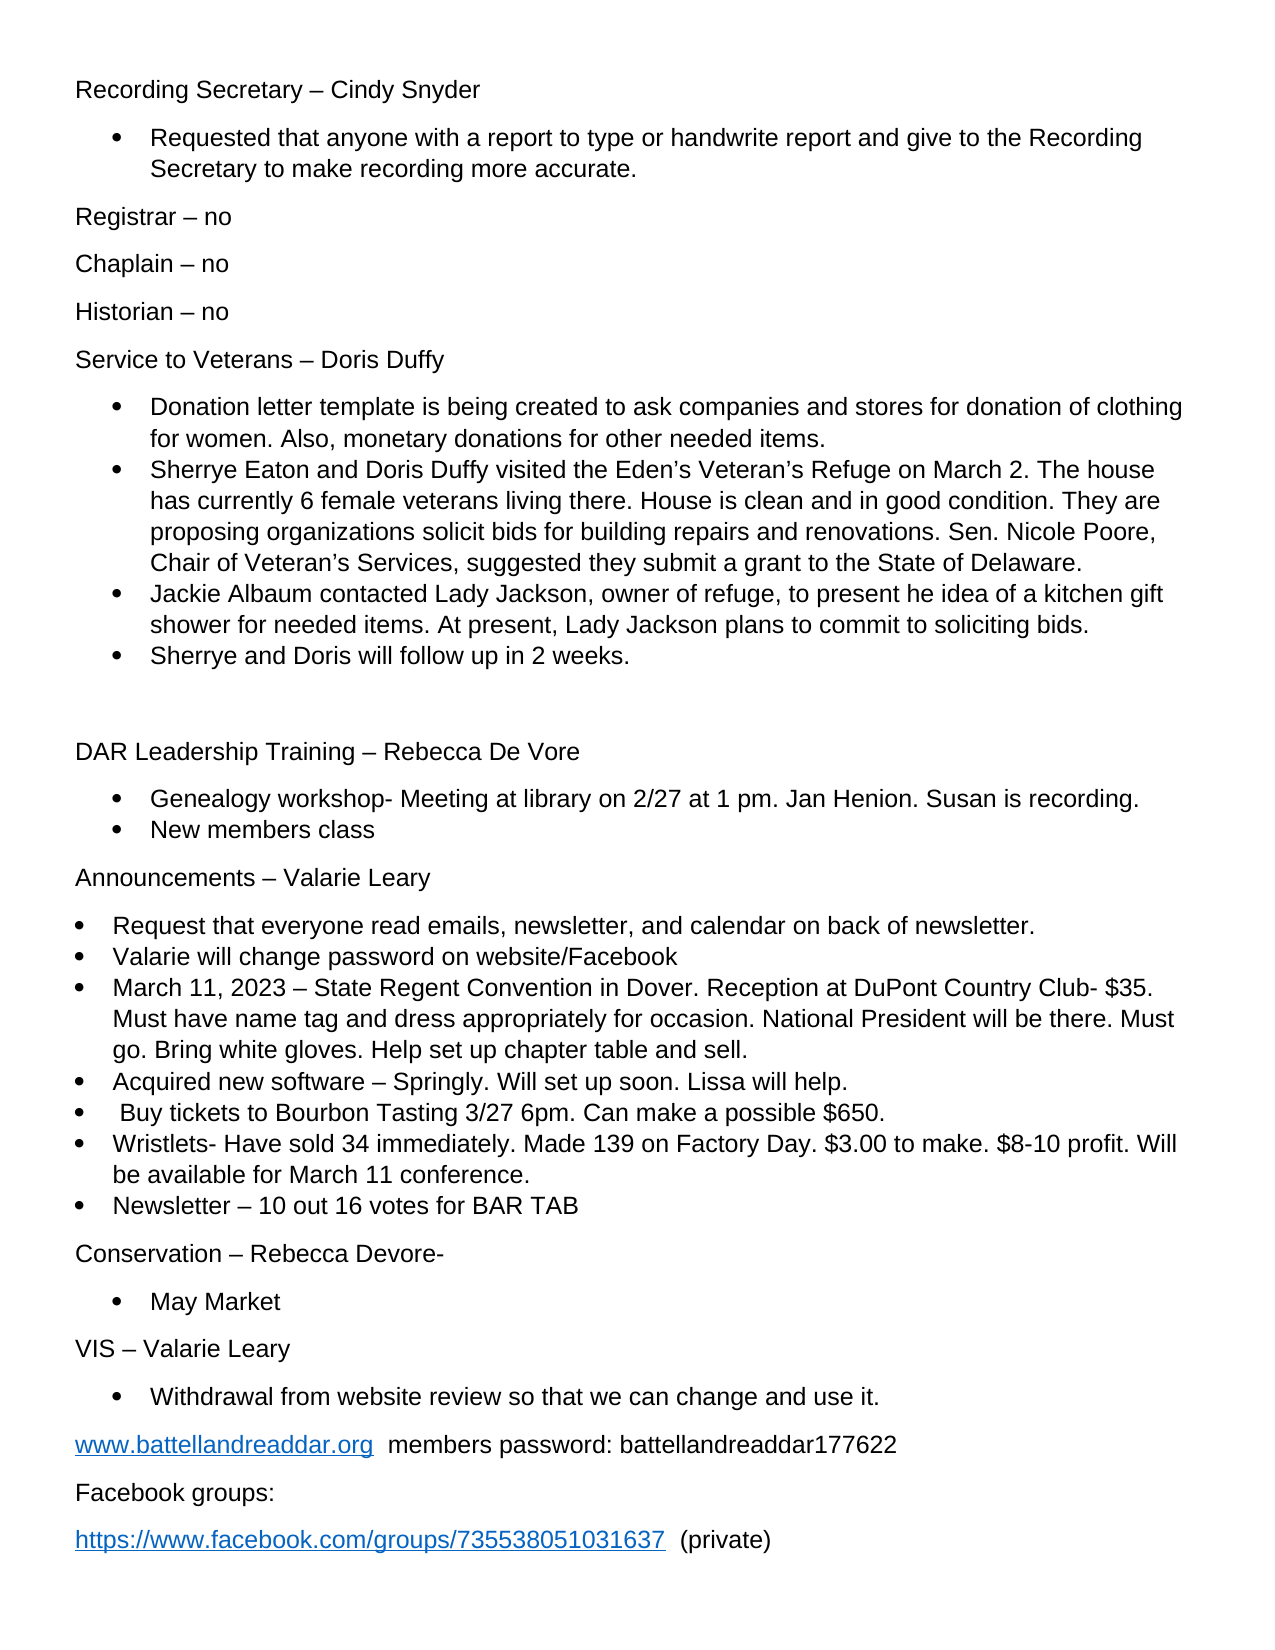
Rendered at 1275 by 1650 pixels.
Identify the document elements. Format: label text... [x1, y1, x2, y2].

text Registrar – no [75, 202, 1200, 230]
list Acquired new software – Springly. Will set up soon. Lissa will help. [75, 1066, 1200, 1095]
text Conservation – Rebecca Devore- [75, 1239, 1200, 1267]
list May Market [112, 1286, 1200, 1315]
list Genealogy workshop- Meeting at library on 2/27 at 1 pm. Jan Henion. Susan is recording. [112, 784, 1200, 813]
list Request that everyone read emails, newsletter, and calendar on back of newsletter. [75, 911, 1200, 940]
list Wristlets- Have sold 34 immediately. Made 139 on Factory Day. $3.00 to make. $8-10 profit. Will be available for March 11 conference. [75, 1129, 1200, 1189]
text VIS – Valarie Leary [75, 1334, 1200, 1363]
list Valarie will change password on website/Facebook [75, 942, 1200, 971]
text Historian – no [75, 297, 1200, 326]
list Jackie Albaum contacted Lady Jackson, owner of refuge, to present he idea of a kitchen gift shower for needed items. At present, Lady Jackson plans to commit to soliciting bids. [112, 579, 1200, 639]
list New members class [112, 815, 1200, 844]
list Donation letter template is being created to ask companies and stores for donation of clothing for women. Also, monetary donations for other needed items. [112, 392, 1200, 452]
list Newsletter – 10 out 16 votes for BAR TAB [75, 1191, 1200, 1220]
list March 11, 2023 – State Regent Convention in Dover. Reception at DuPont Country Club- $35. Must have name tag and dress appropriately for occasion. National President will be there. Must go. Bring white gloves. Help set up chapter table and sell. [75, 973, 1200, 1064]
text Chaplain – no [75, 249, 1200, 278]
list Sherrye Eaton and Doris Duffy visited the Eden’s Veteran’s Refuge on March 2. The house has currently 6 female veterans living there. House is clean and in good condition. They are proposing organizations solicit bids for building repairs and renovations. Sen. Nicole Poore, Chair of Veteran’s Services, suggested they submit a grant to the State of Delaware. [112, 454, 1200, 577]
list Buy tickets to Bourbon Tasting 3/27 6pm. Can make a possible $650. [75, 1098, 1200, 1126]
text Announcements – Valarie Leary [75, 863, 1200, 892]
text DAR Leadership Training – Rebecca De Vore [75, 737, 1200, 765]
text Facebook groups: [75, 1477, 1200, 1506]
list Sherrye and Doris will follow up in 2 weeks. [112, 641, 1200, 670]
list Withdrawal from website review so that we can change and use it. [112, 1382, 1200, 1411]
text www.battellandreaddar.org members password: battellandreaddar177622 [75, 1430, 1200, 1458]
text https://www.facebook.com/groups/735538051031637 (private) [75, 1525, 1200, 1554]
list Requested that anyone with a report to type or handwrite report and give to the Recording Secretary to make recording more accurate. [112, 123, 1200, 183]
text Service to Veterans – Doris Duffy [75, 345, 1200, 373]
text Recording Secretary – Cindy Snyder [75, 75, 1200, 104]
